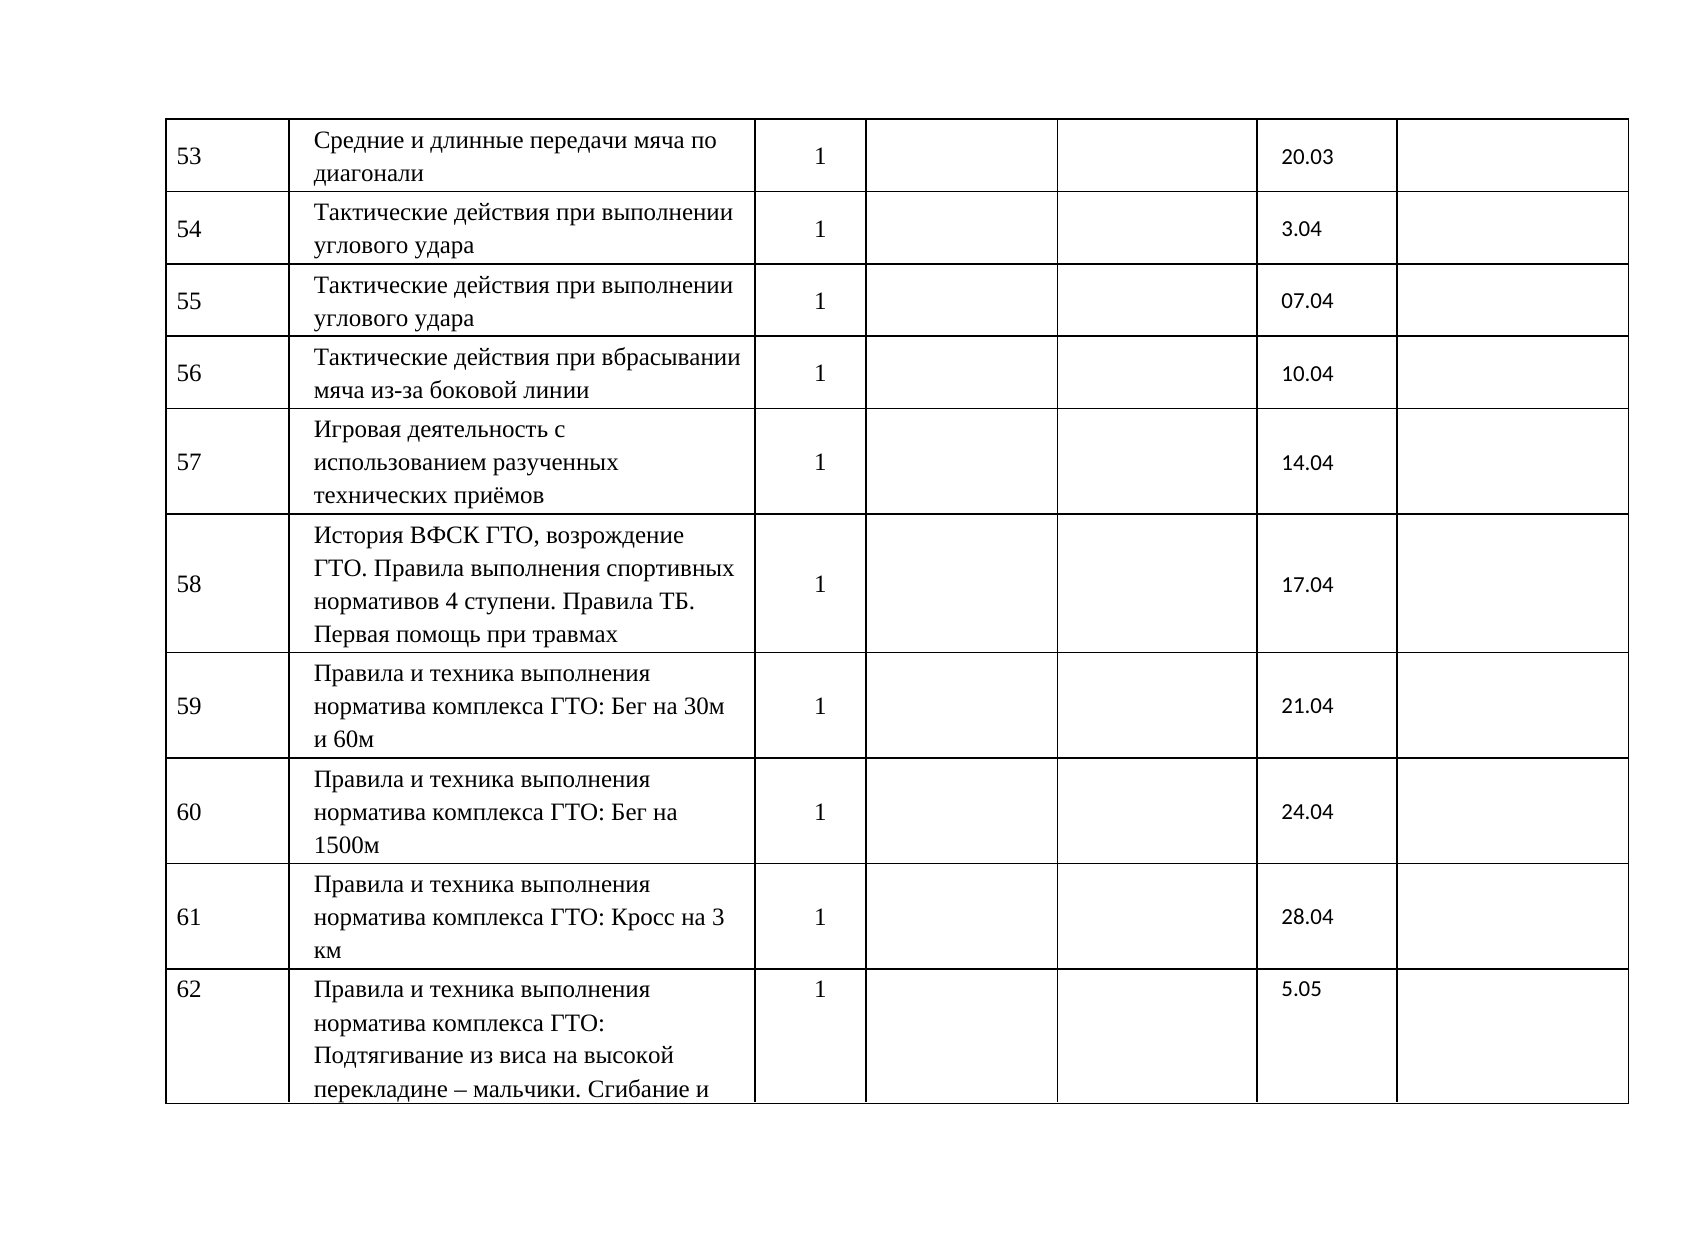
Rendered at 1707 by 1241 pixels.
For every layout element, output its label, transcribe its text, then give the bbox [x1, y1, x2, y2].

table_cell [1398, 192, 1628, 263]
table_cell 28.04 [1258, 864, 1396, 968]
table_cell Игровая деятельность с использованием разученных технических приёмов [290, 409, 754, 513]
table_cell 1 [756, 515, 865, 652]
table_cell 21.04 [1258, 653, 1396, 757]
table_cell 1 [756, 864, 865, 968]
table_cell 1 [756, 759, 865, 862]
table_cell [867, 759, 1057, 862]
table_cell [1058, 192, 1256, 263]
table_cell [1058, 970, 1256, 1102]
table_cell 1 [756, 337, 865, 408]
table_cell [1398, 337, 1628, 408]
table_cell [1058, 409, 1256, 513]
table_cell [1398, 409, 1628, 513]
table_cell [867, 864, 1057, 968]
table_cell [867, 970, 1057, 1102]
table_cell [1398, 970, 1628, 1102]
table_cell [1398, 653, 1628, 757]
table_cell 54 [167, 192, 288, 263]
table_cell 59 [167, 653, 288, 757]
table_cell 57 [167, 409, 288, 513]
table_cell 1 [756, 265, 865, 335]
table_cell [290, 970, 754, 1102]
table_cell Тактические действия при вбрасывании мяча из-за боковой линии [290, 337, 754, 408]
table_cell [1398, 759, 1628, 862]
table_cell 3.04 [1258, 192, 1396, 263]
table_cell 24.04 [1258, 759, 1396, 862]
table_cell 14.04 [1258, 409, 1396, 513]
table_cell 53 [167, 120, 288, 191]
table_cell [867, 192, 1057, 263]
table_cell [867, 265, 1057, 335]
table_cell [1398, 864, 1628, 968]
table_cell [1398, 515, 1628, 652]
table_cell Тактические действия при выполнении углового удара [290, 192, 754, 263]
table_cell [1058, 653, 1256, 757]
table_cell 60 [167, 759, 288, 862]
table_cell 1 [756, 653, 865, 757]
table_cell Правила и техника выполнения норматива комплекса ГТО: Бег на 1500м [290, 759, 754, 862]
table_cell [867, 515, 1057, 652]
table_cell [1058, 864, 1256, 968]
table_cell Правила и техника выполнения норматива комплекса ГТО: Бег на 30м и 60м [290, 653, 754, 757]
table_cell 1 [756, 192, 865, 263]
table_cell [1398, 120, 1628, 191]
table_cell 1 [756, 409, 865, 513]
table_cell 20.03 [1258, 120, 1396, 191]
table_cell [867, 653, 1057, 757]
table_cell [290, 120, 754, 191]
table_cell Тактические действия при выполнении углового удара [290, 265, 754, 335]
table_cell 62 [167, 970, 288, 1102]
table_cell [867, 337, 1057, 408]
table_cell [1058, 265, 1256, 335]
table_cell 17.04 [1258, 515, 1396, 652]
table_cell [1058, 759, 1256, 862]
table_cell 58 [167, 515, 288, 652]
table_cell [1398, 265, 1628, 335]
table_cell 56 [167, 337, 288, 408]
table_cell 61 [167, 864, 288, 968]
table_cell [867, 409, 1057, 513]
table_cell [1058, 515, 1256, 652]
table_cell [1058, 337, 1256, 408]
table_cell 1 [756, 970, 865, 1102]
table_cell 5.05 [1258, 970, 1396, 1102]
table_cell История ВФСК ГТО, возрождение ГТО. Правила выполнения спортивных нормативов 4 ступени. Правила ТБ. Первая помощь при травмах [290, 515, 754, 652]
table_cell [1058, 120, 1256, 191]
table_cell [867, 120, 1057, 191]
table_cell 55 [167, 265, 288, 335]
table_cell 1 [756, 120, 865, 191]
table_cell Правила и техника выполнения норматива комплекса ГТО: Кросс на 3 км [290, 864, 754, 968]
table_cell 10.04 [1258, 337, 1396, 408]
table_cell 07.04 [1258, 265, 1396, 335]
